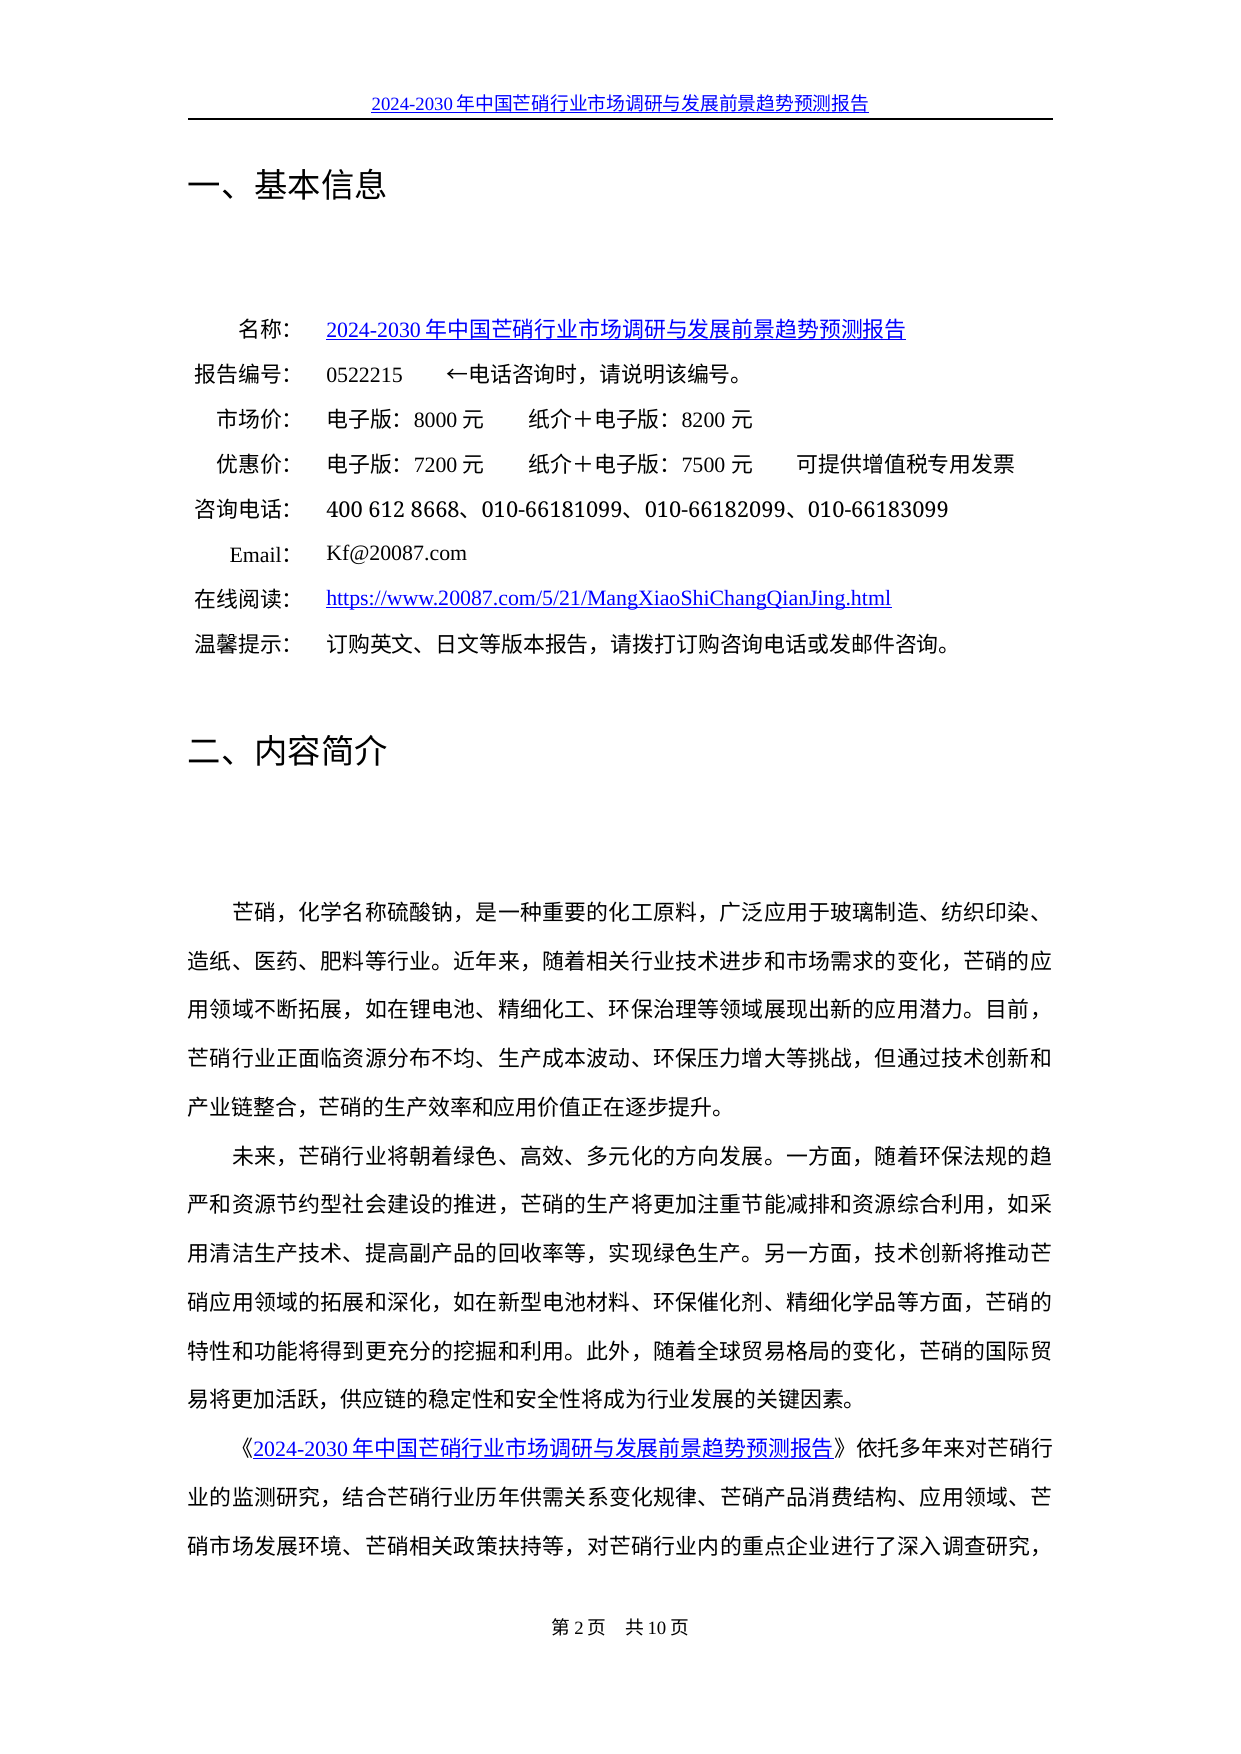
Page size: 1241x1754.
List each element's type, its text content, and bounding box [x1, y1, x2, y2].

table_header 2024-2030年中国芒硝行业市场调研与发展前景趋势预测报告 [315, 312, 1073, 357]
table_cell 订购英文、日文等版本报告，请拨打订购咨询电话或发邮件咨询。 [315, 627, 1073, 672]
table_cell 市场价： [167, 402, 315, 447]
table_cell 400 612 8668、010-66181099、010-66182099、010-66183099 [315, 492, 1073, 537]
table_cell [315, 582, 1073, 627]
table_cell 电子版：7200 元 纸介＋电子版：7500 元 可提供增值税专用发票 [315, 447, 1073, 492]
table_cell 报告编号： [167, 357, 315, 402]
table_cell Email： [167, 537, 315, 582]
table_cell 在线阅读： [167, 582, 315, 627]
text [187, 894, 1053, 1561]
table_cell 0522215 ←电话咨询时，请说明该编号。 [315, 357, 1073, 402]
title 一、基本信息 [187, 150, 1053, 215]
table_cell 优惠价： [167, 447, 315, 492]
table_cell Kf@20087.com [315, 537, 1073, 582]
table_cell 温馨提示： [167, 627, 315, 672]
title 二、内容简介 [187, 717, 1053, 782]
table_header 名称： [167, 312, 315, 357]
table_cell 咨询电话： [167, 492, 315, 537]
table_cell 电子版：8000 元 纸介＋电子版：8200 元 [315, 402, 1073, 447]
